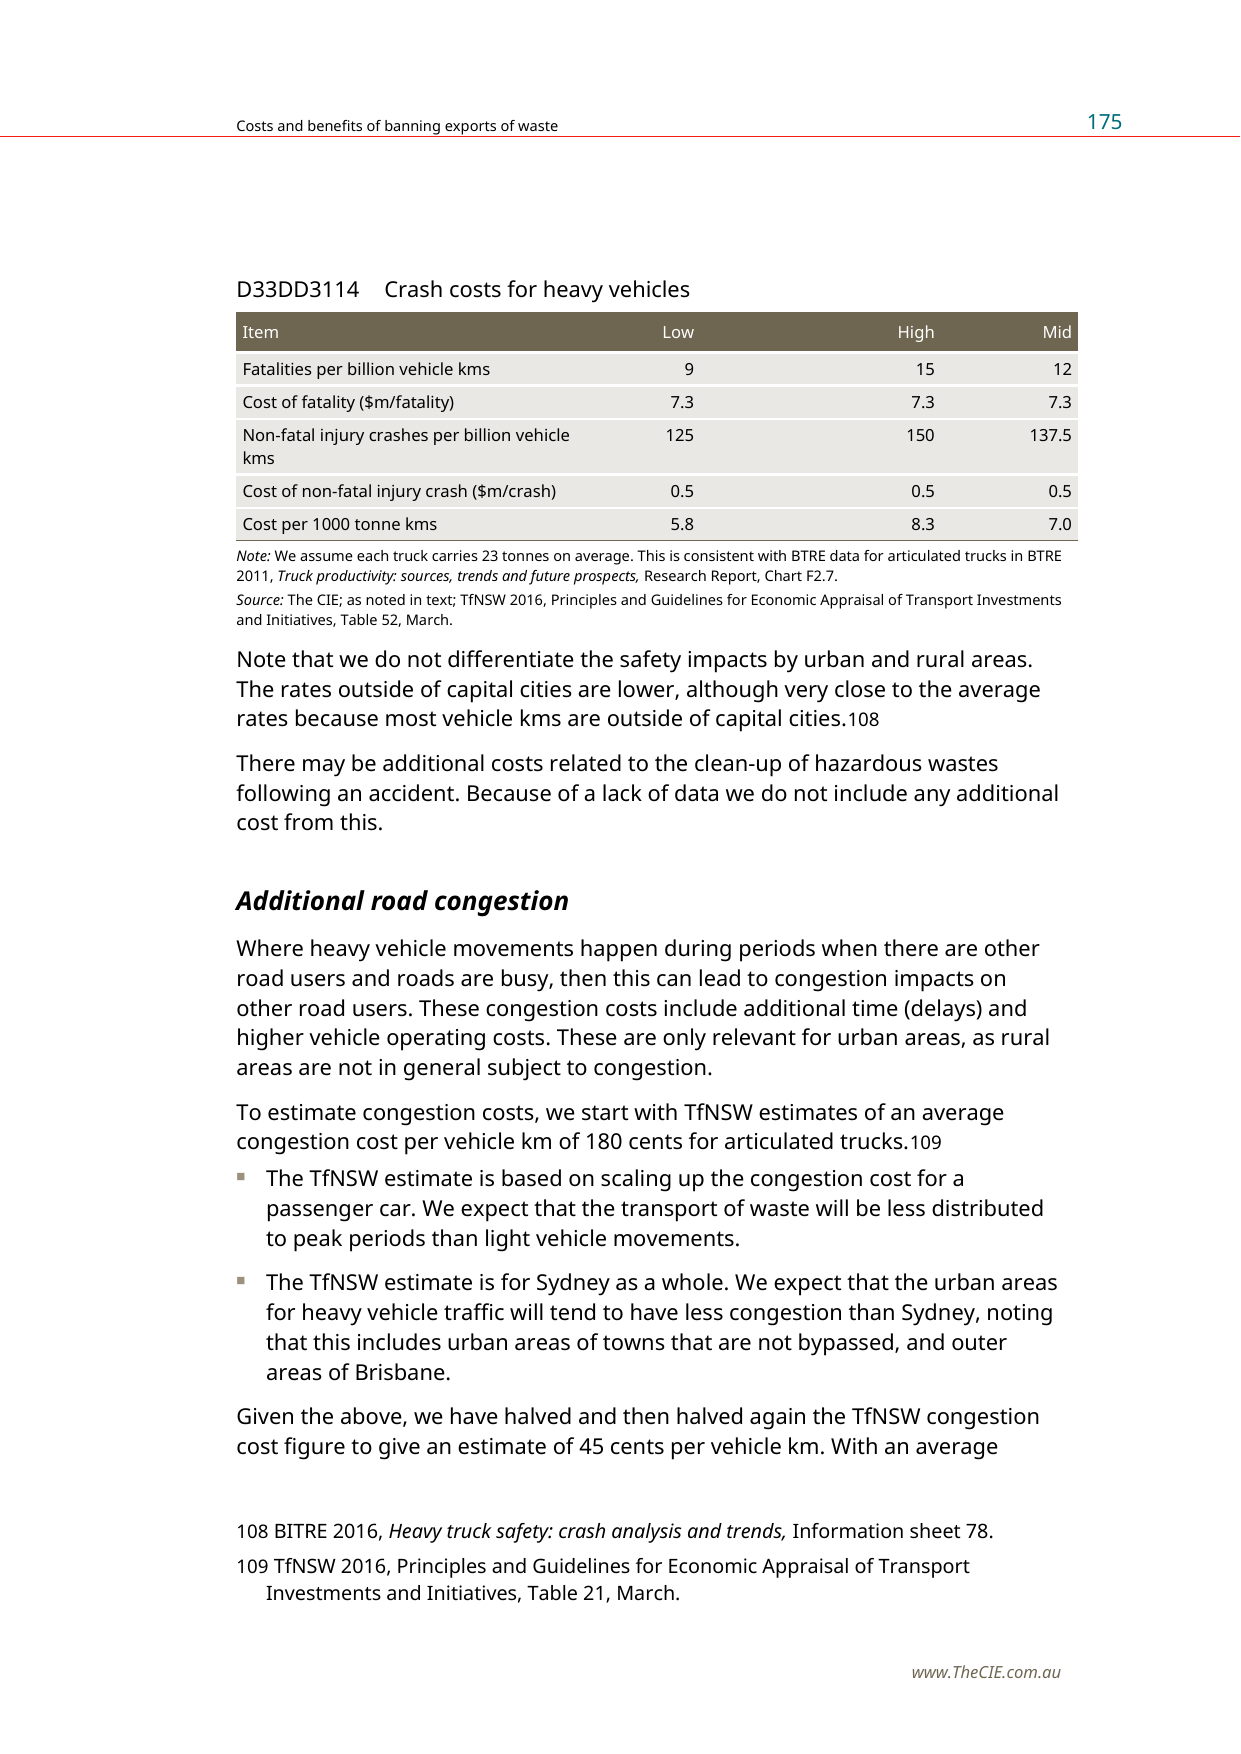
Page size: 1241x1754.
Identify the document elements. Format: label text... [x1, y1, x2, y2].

text Source: The CIE; as noted in text; TfNSW 2016, Principles and Guidelines for Economic Appraisal of Transport Investments and Initiatives, Table 52, March. [236, 589, 1063, 629]
text Note: We assume each truck carries 23 tonnes on average. This is consistent with BTRE data for articulated trucks in BTRE 2011, Truck productivity: sources, trends and future prospects, Research Report, Chart F2.7. [236, 545, 1063, 585]
text There may be additional costs related to the clean-up of hazardous wastes following an accident. Because of a lack of data we do not include any additional cost from this. [236, 748, 1063, 837]
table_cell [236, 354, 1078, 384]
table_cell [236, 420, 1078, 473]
text To estimate congestion costs, we start with TfNSW estimates of an average congestion cost per vehicle km of 180 cents for articulated trucks. [236, 1097, 1063, 1156]
text Where heavy vehicle movements happen during periods when there are other road users and roads are busy, then this can lead to congestion impacts on other road users. These congestion costs include additional time (delays) and higher vehicle operating costs. These are only relevant for urban areas, as rural areas are not in general subject to congestion. [236, 933, 1063, 1082]
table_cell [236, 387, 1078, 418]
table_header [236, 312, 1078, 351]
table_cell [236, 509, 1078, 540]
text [236, 1401, 1063, 1461]
text Note that we do not differentiate the safety impacts by urban and rural areas. The rates outside of capital cities are lower, although very close to the average rates because most vehicle kms are outside of capital cities. [236, 644, 1063, 733]
subtitle Additional road congestion [236, 883, 1063, 918]
list The TfNSW estimate is for Sydney as a whole. We expect that the urban areas for heavy vehicle traffic will tend to have less congestion than Sydney, noting that this includes urban areas of towns that are not bypassed, and outer areas of Brisbane. [236, 1267, 1063, 1387]
list The TfNSW estimate is based on scaling up the congestion cost for a passenger car. We expect that the transport of waste will be less distributed to peak periods than light vehicle movements. [236, 1163, 1063, 1253]
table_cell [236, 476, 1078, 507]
list D.6 Crash costs for heavy vehicles [236, 274, 1063, 304]
